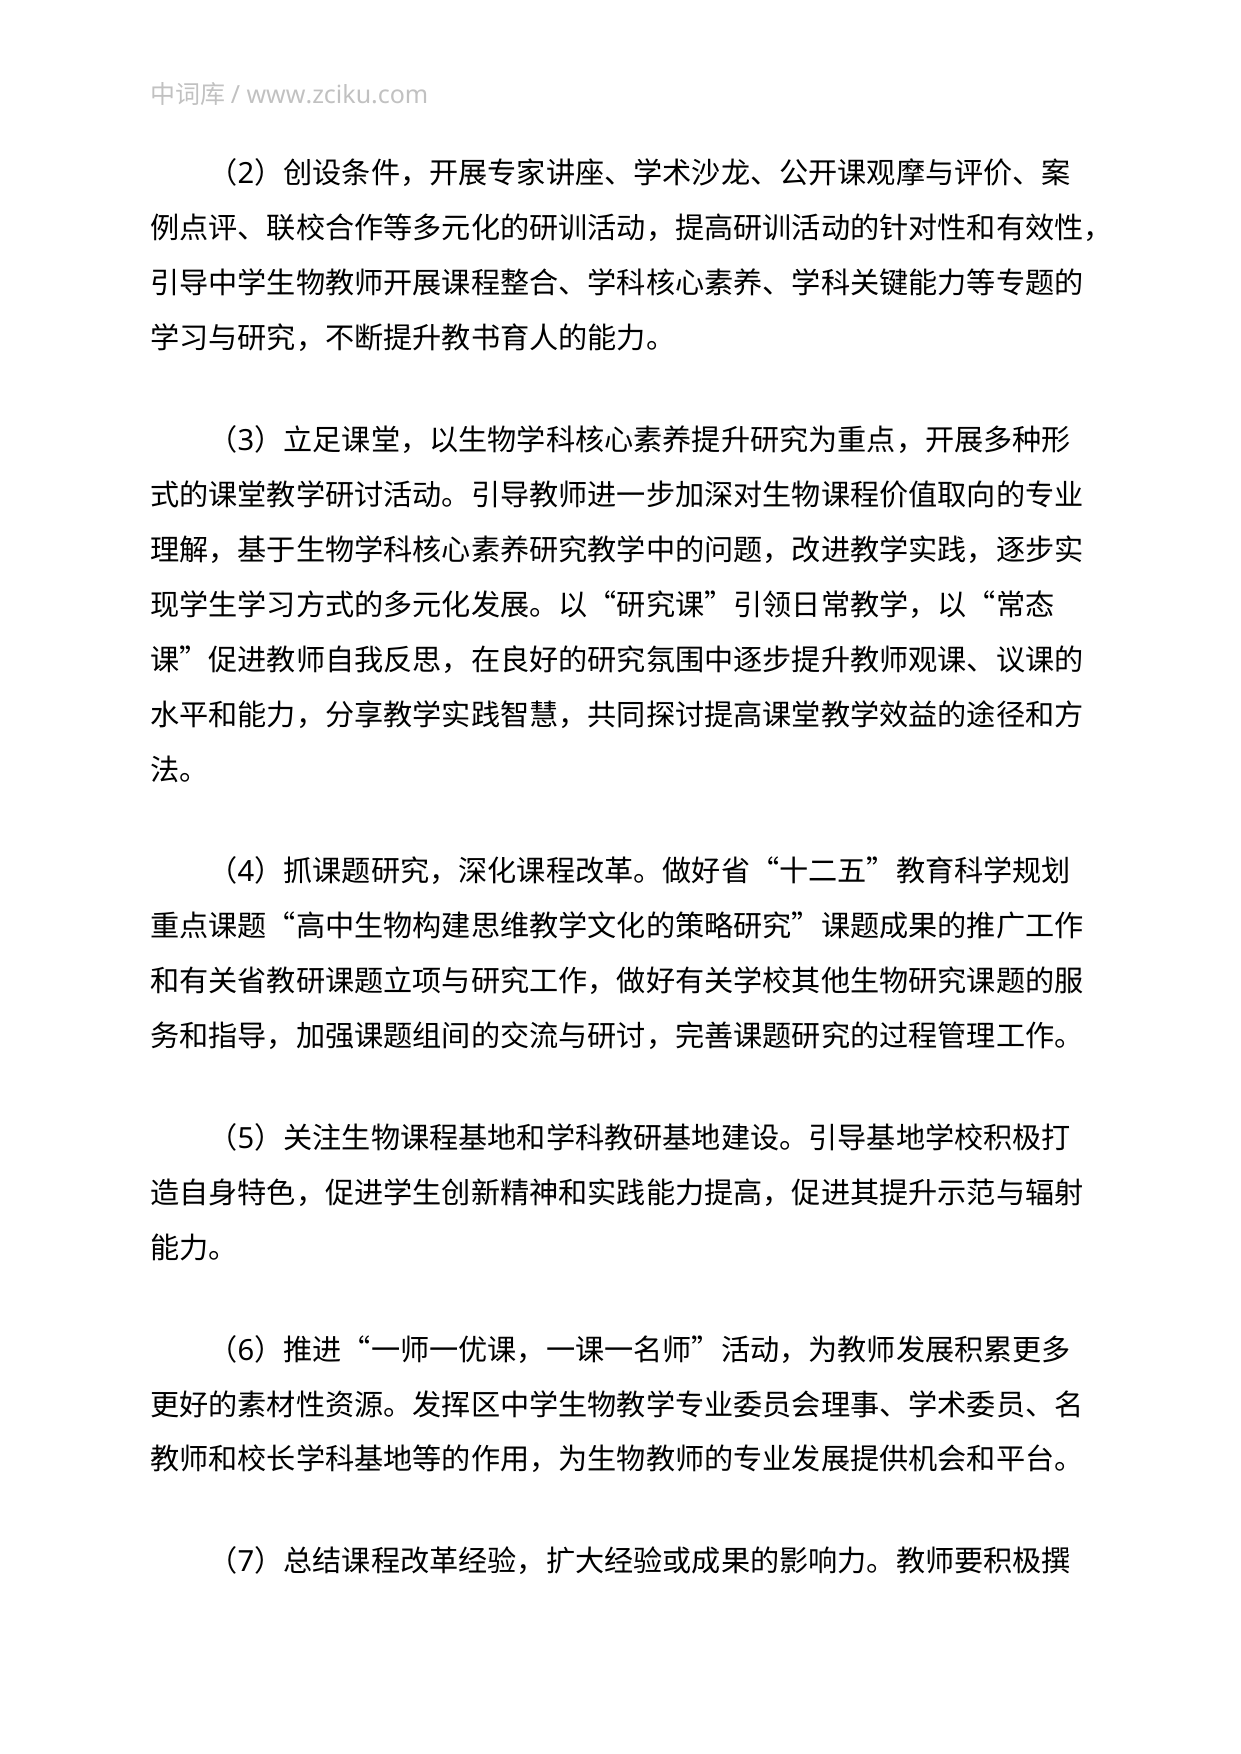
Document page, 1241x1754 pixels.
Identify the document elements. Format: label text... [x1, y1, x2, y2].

text （4）抓课题研究，深化课程改革。做好省“十二五”教育科学规划重点课题“高中生物构建思维教学文化的策略研究”课题成果的推广工作和有关省教研课题立项与研究工作，做好有关学校其他生物研究课题的服务和指导，加强课题组间的交流与研讨，完善课题研究的过程管理工作。 [150, 848, 1090, 1055]
text （2）创设条件，开展专家讲座、学术沙龙、公开课观摩与评价、案例点评、联校合作等多元化的研训活动，提高研训活动的针对性和有效性，引导中学生物教师开展课程整合、学科核心素养、学科关键能力等专题的学习与研究，不断提升教书育人的能力。 [150, 150, 1090, 357]
text （6）推进“一师一优课，一课一名师”活动，为教师发展积累更多更好的素材性资源。发挥区中学生物教学专业委员会理事、学术委员、名教师和校长学科基地等的作用，为生物教师的专业发展提供机会和平台。 [150, 1326, 1090, 1478]
text （3）立足课堂，以生物学科核心素养提升研究为重点，开展多种形式的课堂教学研讨活动。引导教师进一步加深对生物课程价值取向的专业理解，基于生物学科核心素养研究教学中的问题，改进教学实践，逐步实现学生学习方式的多元化发展。以“研究课”引领日常教学，以“常态课”促进教师自我反思，在良好的研究氛围中逐步提升教师观课、议课的水平和能力，分享教学实践智慧，共同探讨提高课堂教学效益的途径和方法。 [150, 417, 1090, 788]
text （5）关注生物课程基地和学科教研基地建设。引导基地学校积极打造自身特色，促进学生创新精神和实践能力提高，促进其提升示范与辐射能力。 [150, 1114, 1090, 1267]
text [150, 1538, 1090, 1580]
